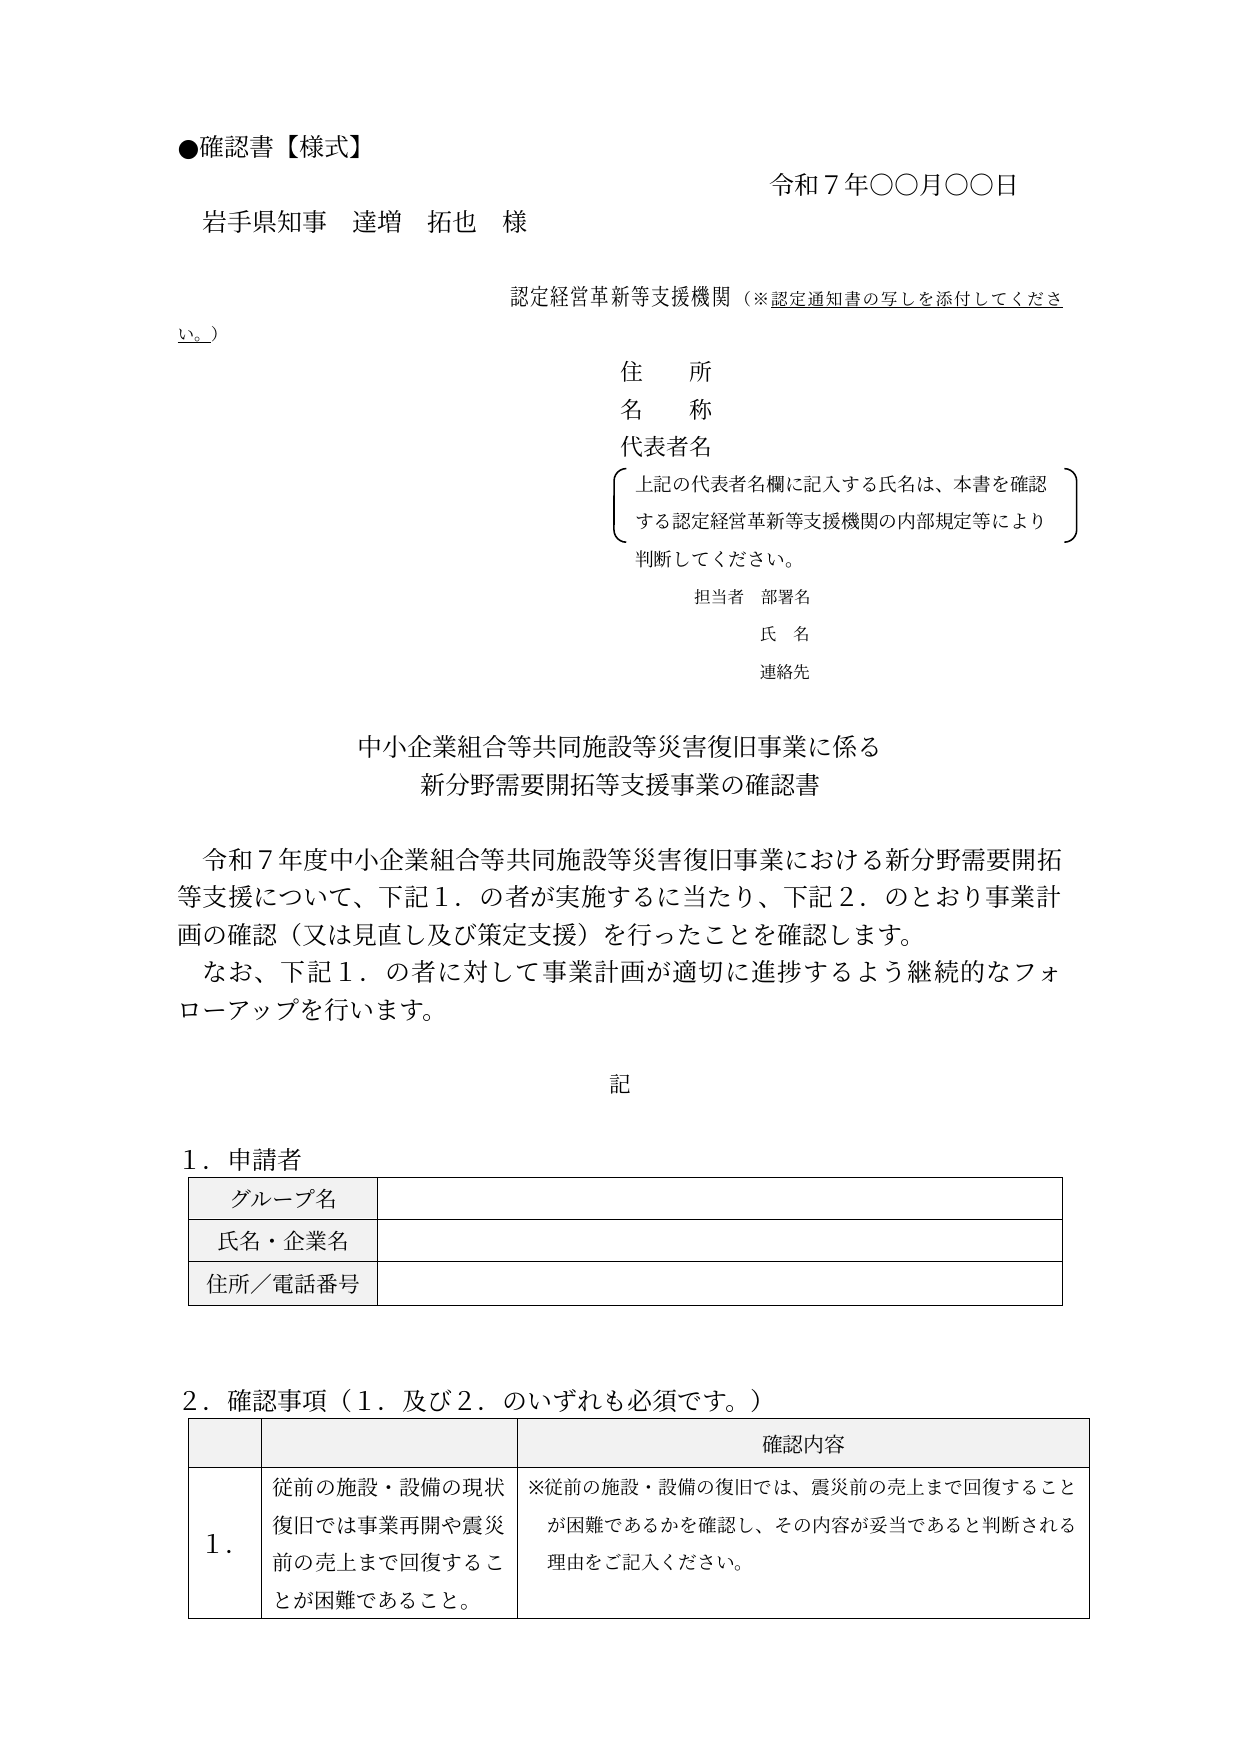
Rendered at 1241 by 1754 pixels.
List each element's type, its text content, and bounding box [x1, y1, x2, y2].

table_header [189, 1419, 261, 1467]
table_header [378, 1178, 1062, 1218]
table_header 確認内容 [518, 1419, 1089, 1467]
text 新分野需要開拓等支援事業の確認書 [177, 764, 1063, 802]
table_cell [378, 1262, 1062, 1305]
text なお、下記１．の者に対して事業計画が適切に進捗するよう継続的なフォローアップを行います。 [177, 952, 1063, 1027]
text 令和７年度中小企業組合等共同施設等災害復旧事業における新分野需要開拓等支援について、下記１．の者が実施するに当たり、下記２．のとおり事業計画の確認（又は見直し及び策定支援）を行ったことを確認します。 [177, 839, 1063, 952]
text ●確認書【様式】 [177, 127, 1019, 164]
text ２．確認事項（１．及び２．のいずれも必須です。） [177, 1381, 1063, 1418]
text １．申請者 [177, 1139, 1063, 1177]
table_cell １． [189, 1468, 261, 1618]
text 中小企業組合等共同施設等災害復旧事業に係る [177, 727, 1063, 764]
table_cell 氏名・企業名 [189, 1220, 377, 1261]
text 担当者 部署名 [243, 577, 1063, 614]
table_header グループ名 [189, 1178, 377, 1218]
table_header [262, 1419, 517, 1467]
text 住 所 [177, 352, 1063, 389]
text 岩手県知事 達増 拓也 様 [177, 202, 1063, 239]
table_cell 住所／電話番号 [189, 1262, 377, 1305]
text 令和７年○○月○○日 [177, 164, 1019, 202]
text 上記の代表者名欄に記入する氏名は、本書を確認する認定経営革新等支援機関の内部規定等により判断してください。 [635, 464, 1048, 577]
table_cell ※従前の施設・設備の復旧では、震災前の売上まで回復することが困難であるかを確認し、その内容が妥当であると判断される理由をご記入ください。 [518, 1468, 1089, 1618]
text 代表者名 [177, 427, 1063, 464]
text 認定経営革新等支援機関（※認定通知書の写しを添付してください。） [177, 277, 1063, 352]
table_cell [378, 1220, 1062, 1261]
table_cell 従前の施設・設備の現状復旧では事業再開や震災前の売上まで回復することが困難であること。 [262, 1468, 517, 1618]
text 名 称 [177, 389, 1063, 427]
text 連絡先 [243, 652, 1063, 689]
text 記 [177, 1064, 1063, 1102]
text 氏 名 [243, 614, 1063, 652]
